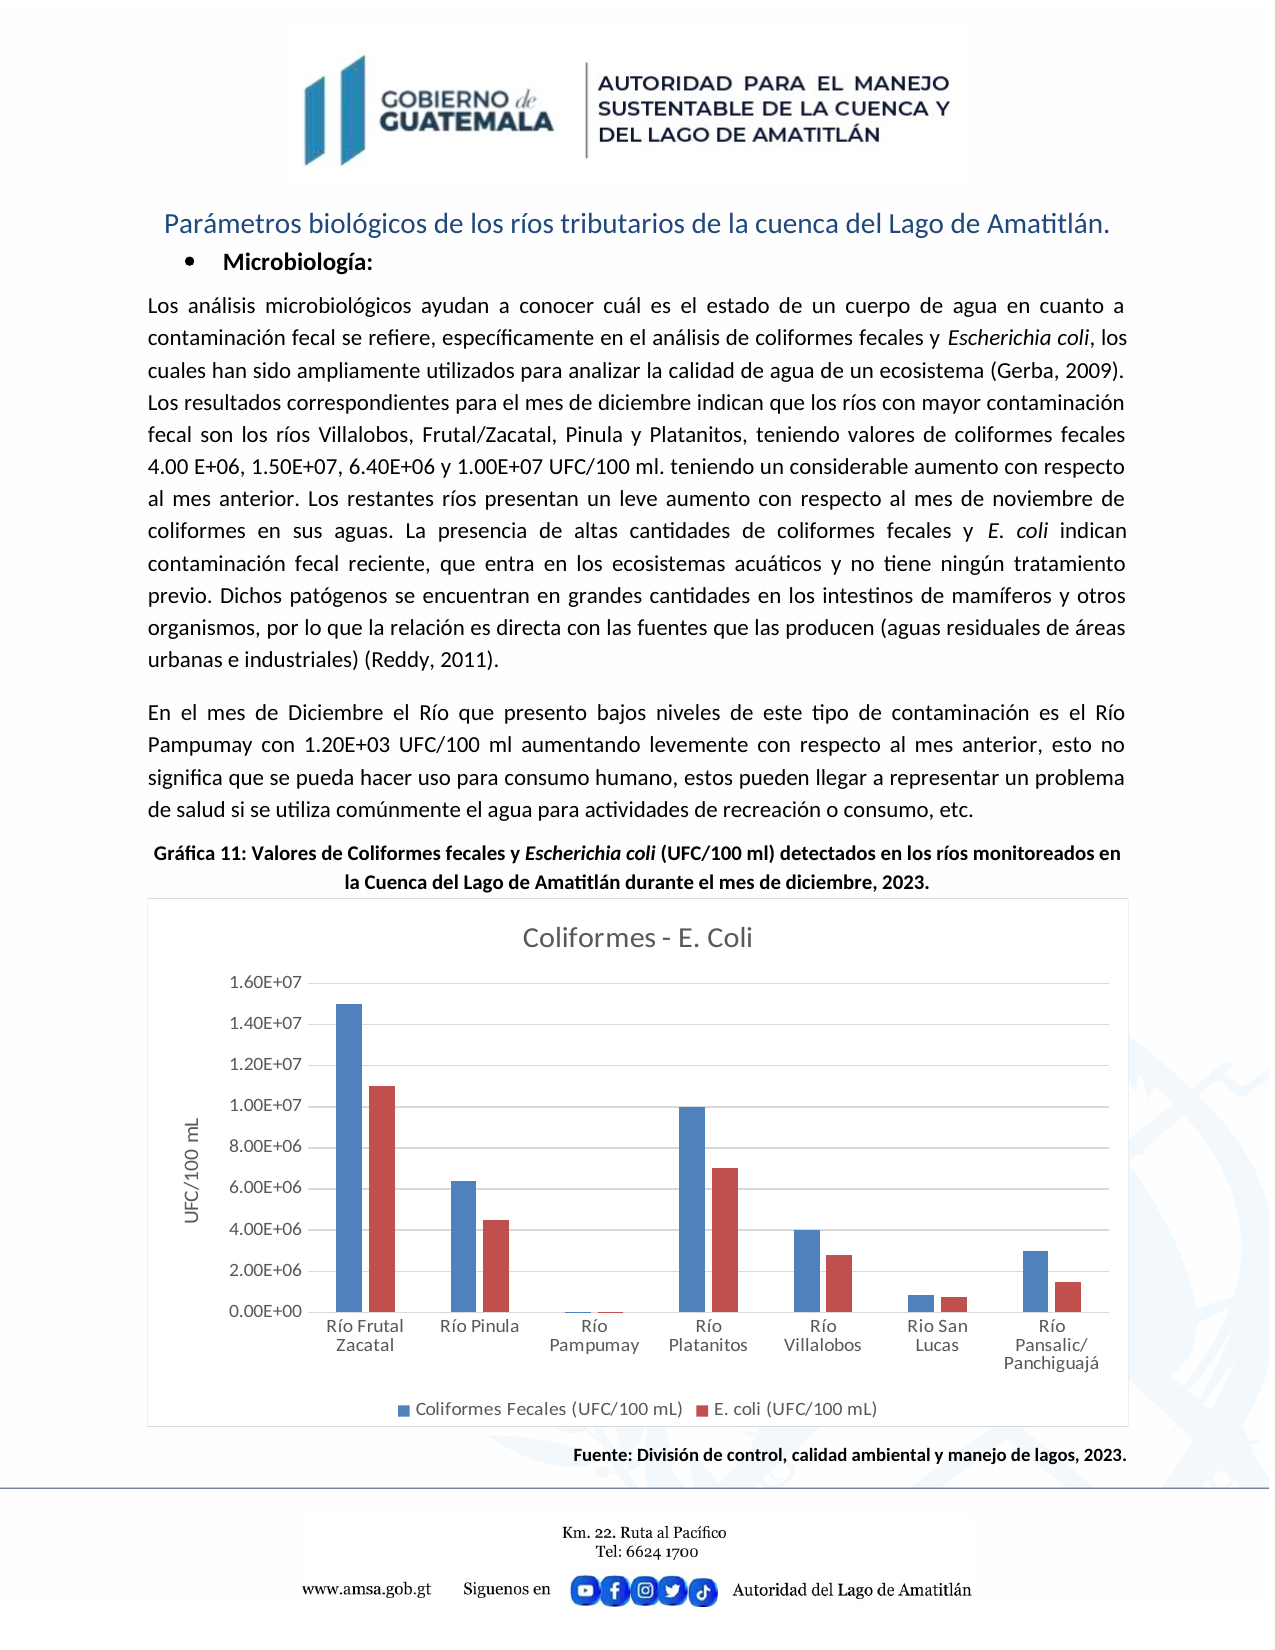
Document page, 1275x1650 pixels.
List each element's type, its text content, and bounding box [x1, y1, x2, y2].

text En el mes de Diciembre el Río que presento bajos niveles de este tipo de contaminación es el Río Pampumay con 1.20E+03 UFC/100 ml aumentando levemente con respecto al mes anterior, esto no significa que se pueda hacer uso para consumo humano, estos pueden llegar a representar un problema de salud si se utiliza comúnmente el agua para actividades de recreación o consumo, etc. [148, 698, 1127, 823]
subtitle Parámetros biológicos de los ríos tributarios de la cuenca del Lago de Amatitlán. [148, 205, 1127, 240]
text Fuente: División de control, calidad ambiental y manejo de lagos, 2023. [148, 1443, 1127, 1466]
text Los análisis microbiológicos ayudan a conocer cuál es el estado de un cuerpo de agua en cuanto a contaminación fecal se refiere, específicamente en el análisis de coliformes fecales y Escherichia coli, los cuales han sido ampliamente utilizados para analizar la calidad de agua de un ecosistema (Gerba, 2009). Los resultados correspondientes para el mes de diciembre indican que los ríos con mayor contaminación fecal son los ríos Villalobos, Frutal/Zacatal, Pinula y Platanitos, teniendo valores de coliformes fecales 4.00 E+06, 1.50E+07, 6.40E+06 y 1.00E+07 UFC/100 ml. teniendo un considerable aumento con respecto al mes anterior. Los restantes ríos presentan un leve aumento con respecto al mes de noviembre de coliformes en sus aguas. La presencia de altas cantidades de coliformes fecales y E. coli indican contaminación fecal reciente, que entra en los ecosistemas acuáticos y no tiene ningún tratamiento previo. Dichos patógenos se encuentran en grandes cantidades en los intestinos de mamíferos y otros organismos, por lo que la relación es directa con las fuentes que las producen (aguas residuales de áreas urbanas e industriales) (Reddy, 2011). [148, 291, 1127, 673]
list Microbiología: [185, 246, 1127, 276]
text Gráfica 11: Valores de Coliformes fecales y Escherichia coli (UFC/100 ml) detectados en los ríos monitoreados en la Cuenca del Lago de Amatitlán durante el mes de diciembre, 2023. [148, 840, 1127, 894]
picture [0, 5, 1269, 1607]
